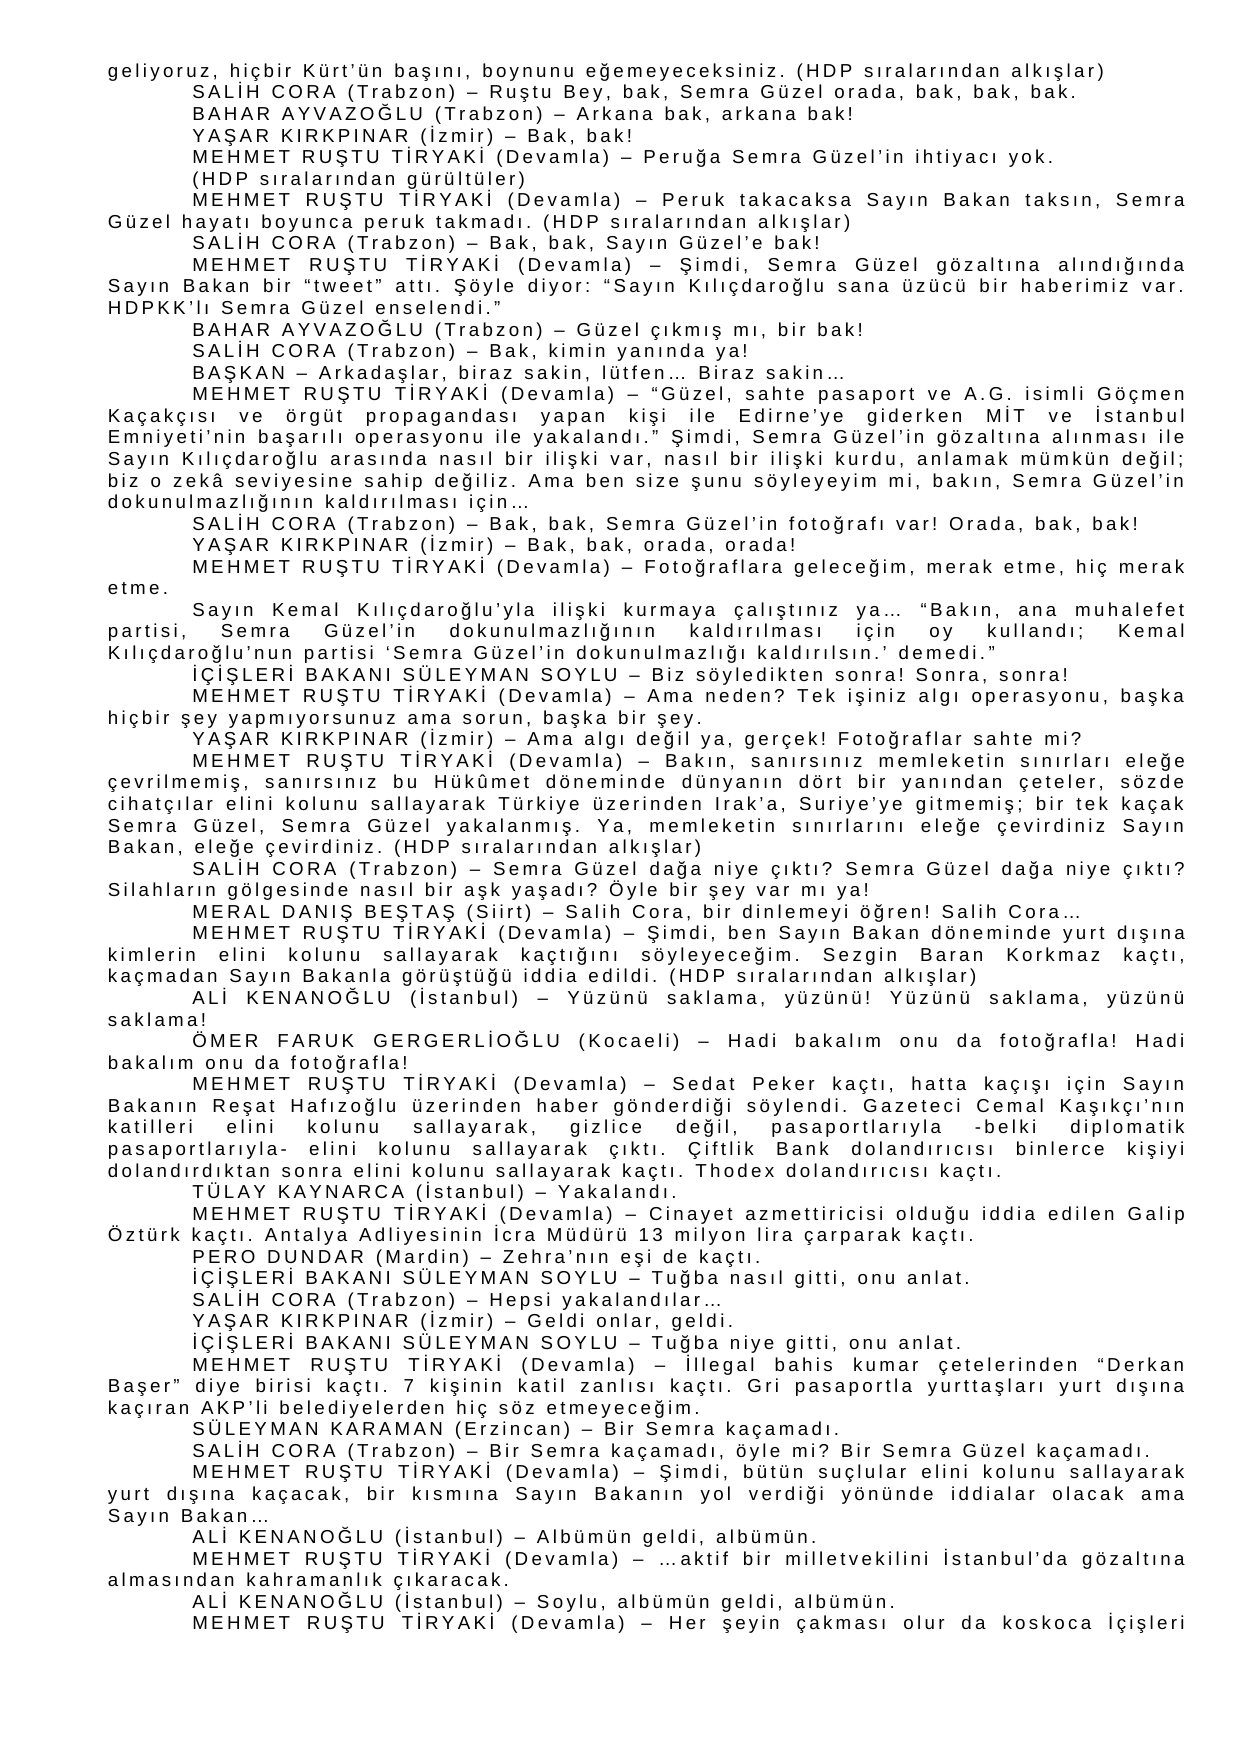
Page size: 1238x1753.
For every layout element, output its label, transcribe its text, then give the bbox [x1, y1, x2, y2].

text BAHAR AYVAZOĞLU (Trabzon) – Arkana bak, arkana bak! [108, 103, 1186, 124]
text BAHAR AYVAZOĞLU (Trabzon) – Güzel çıkmış mı, bir bak! [108, 318, 1186, 340]
text MEHMET RUŞTU TİRYAKİ (Devamla) – Şimdi, ben Sayın Bakan döneminde yurt dışına kimlerin elini kolunu sallayarak kaçtığını söyleyeceğim. Sezgin Baran Korkmaz kaçtı, kaçmadan Sayın Bakanla görüştüğü iddia edildi. (HDP sıralarından alkışlar) [108, 922, 1186, 987]
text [108, 60, 1186, 81]
text SALİH CORA (Trabzon) – Bak, kimin yanında ya! [108, 340, 1186, 362]
text MEHMET RUŞTU TİRYAKİ (Devamla) – Sedat Peker kaçtı, hatta kaçışı için Sayın Bakanın Reşat Hafızoğlu üzerinden haber gönderdiği söylendi. Gazeteci Cemal Kaşıkçı’nın katilleri elini kolunu sallayarak, gizlice değil, pasaportlarıyla -belki diplomatik pasaportlarıyla- elini kolunu sallayarak çıktı. Çiftlik Bank dolandırıcısı binlerce kişiyi dolandırdıktan sonra elini kolunu sallayarak kaçtı. Thodex dolandırıcısı kaçtı. [108, 1073, 1186, 1181]
text MEHMET RUŞTU TİRYAKİ (Devamla) – Fotoğraflara geleceğim, merak etme, hiç merak etme. [108, 556, 1186, 599]
text MEHMET RUŞTU TİRYAKİ (Devamla) – …aktif bir milletvekilini İstanbul’da gözaltına almasından kahramanlık çıkaracak. [108, 1547, 1186, 1591]
text YAŞAR KIRKPINAR (İzmir) – Geldi onlar, geldi. [108, 1310, 1186, 1332]
text SALİH CORA (Trabzon) – Hepsi yakalandılar… [108, 1289, 1186, 1310]
text SALİH CORA (Trabzon) – Bak, bak, Sayın Güzel’e bak! [108, 232, 1186, 254]
text TÜLAY KAYNARCA (İstanbul) – Yakalandı. [108, 1181, 1186, 1202]
text (HDP sıralarından gürültüler) [108, 167, 1186, 189]
text SALİH CORA (Trabzon) – Semra Güzel dağa niye çıktı? Semra Güzel dağa niye çıktı? Silahların gölgesinde nasıl bir aşk yaşadı? Öyle bir şey var mı ya! [108, 857, 1186, 901]
text SÜLEYMAN KARAMAN (Erzincan) – Bir Semra kaçamadı. [108, 1418, 1186, 1440]
text SALİH CORA (Trabzon) – Ruştu Bey, bak, Semra Güzel orada, bak, bak, bak. [108, 81, 1186, 103]
text MERAL DANIŞ BEŞTAŞ (Siirt) – Salih Cora, bir dinlemeyi öğren! Salih Cora… [108, 901, 1186, 922]
text MEHMET RUŞTU TİRYAKİ (Devamla) – Cinayet azmettiricisi olduğu iddia edilen Galip Öztürk kaçtı. Antalya Adliyesinin İcra Müdürü 13 milyon lira çarparak kaçtı. [108, 1202, 1186, 1246]
text BAŞKAN – Arkadaşlar, biraz sakin, lütfen… Biraz sakin… [108, 362, 1186, 383]
text İÇİŞLERİ BAKANI SÜLEYMAN SOYLU – Tuğba niye gitti, onu anlat. [108, 1332, 1186, 1353]
text ALİ KENANOĞLU (İstanbul) – Albümün geldi, albümün. [108, 1526, 1186, 1547]
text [108, 1612, 1186, 1634]
text MEHMET RUŞTU TİRYAKİ (Devamla) – Peruk takacaksa Sayın Bakan taksın, Semra Güzel hayatı boyunca peruk takmadı. (HDP sıralarından alkışlar) [108, 189, 1186, 232]
text MEHMET RUŞTU TİRYAKİ (Devamla) – Şimdi, bütün suçlular elini kolunu sallayarak yurt dışına kaçacak, bir kısmına Sayın Bakanın yol verdiği yönünde iddialar olacak ama Sayın Bakan… [108, 1461, 1186, 1526]
text MEHMET RUŞTU TİRYAKİ (Devamla) – İllegal bahis kumar çetelerinden “Derkan Başer” diye birisi kaçtı. 7 kişinin katil zanlısı kaçtı. Gri pasaportla yurttaşları yurt dışına kaçıran AKP’li belediyelerden hiç söz etmeyeceğim. [108, 1353, 1186, 1418]
text MEHMET RUŞTU TİRYAKİ (Devamla) – Şimdi, Semra Güzel gözaltına alındığında Sayın Bakan bir “tweet” attı. Şöyle diyor: “Sayın Kılıçdaroğlu sana üzücü bir haberimiz var. HDPKK’lı Semra Güzel enselendi.” [108, 254, 1186, 318]
text YAŞAR KIRKPINAR (İzmir) – Ama algı değil ya, gerçek! Fotoğraflar sahte mi? [108, 728, 1186, 750]
text MEHMET RUŞTU TİRYAKİ (Devamla) – Peruğa Semra Güzel’in ihtiyacı yok. [108, 146, 1186, 167]
text Sayın Kemal Kılıçdaroğlu’yla ilişki kurmaya çalıştınız ya… “Bakın, ana muhalefet partisi, Semra Güzel’in dokunulmazlığının kaldırılması için oy kullandı; Kemal Kılıçdaroğlu’nun partisi ‘Semra Güzel’in dokunulmazlığı kaldırılsın.’ demedi.” [108, 599, 1186, 663]
text MEHMET RUŞTU TİRYAKİ (Devamla) – “Güzel, sahte pasaport ve A.G. isimli Göçmen Kaçakçısı ve örgüt propagandası yapan kişi ile Edirne’ye giderken MİT ve İstanbul Emniyeti’nin başarılı operasyonu ile yakalandı.” Şimdi, Semra Güzel’in gözaltına alınması ile Sayın Kılıçdaroğlu arasında nasıl bir ilişki var, nasıl bir ilişki kurdu, anlamak mümkün değil; biz o zekâ seviyesine sahip değiliz. Ama ben size şunu söyleyeyim mi, bakın, Semra Güzel’in dokunulmazlığının kaldırılması için… [108, 383, 1186, 512]
text PERO DUNDAR (Mardin) – Zehra’nın eşi de kaçtı. [108, 1246, 1186, 1267]
text SALİH CORA (Trabzon) – Bir Semra kaçamadı, öyle mi? Bir Semra Güzel kaçamadı. [108, 1440, 1186, 1461]
text MEHMET RUŞTU TİRYAKİ (Devamla) – Ama neden? Tek işiniz algı operasyonu, başka hiçbir şey yapmıyorsunuz ama sorun, başka bir şey. [108, 685, 1186, 728]
text YAŞAR KIRKPINAR (İzmir) – Bak, bak! [108, 124, 1186, 146]
text YAŞAR KIRKPINAR (İzmir) – Bak, bak, orada, orada! [108, 534, 1186, 556]
text İÇİŞLERİ BAKANI SÜLEYMAN SOYLU – Biz söyledikten sonra! Sonra, sonra! [108, 663, 1186, 685]
text SALİH CORA (Trabzon) – Bak, bak, Semra Güzel’in fotoğrafı var! Orada, bak, bak! [108, 512, 1186, 534]
text İÇİŞLERİ BAKANI SÜLEYMAN SOYLU – Tuğba nasıl gitti, onu anlat. [108, 1267, 1186, 1289]
text ÖMER FARUK GERGERLİOĞLU (Kocaeli) – Hadi bakalım onu da fotoğrafla! Hadi bakalım onu da fotoğrafla! [108, 1030, 1186, 1073]
text MEHMET RUŞTU TİRYAKİ (Devamla) – Bakın, sanırsınız memleketin sınırları eleğe çevrilmemiş, sanırsınız bu Hükûmet döneminde dünyanın dört bir yanından çeteler, sözde cihatçılar elini kolunu sallayarak Türkiye üzerinden Irak’a, Suriye’ye gitmemiş; bir tek kaçak Semra Güzel, Semra Güzel yakalanmış. Ya, memleketin sınırlarını eleğe çevirdiniz Sayın Bakan, eleğe çevirdiniz. (HDP sıralarından alkışlar) [108, 750, 1186, 857]
text ALİ KENANOĞLU (İstanbul) – Soylu, albümün geldi, albümün. [108, 1591, 1186, 1612]
text ALİ KENANOĞLU (İstanbul) – Yüzünü saklama, yüzünü! Yüzünü saklama, yüzünü saklama! [108, 987, 1186, 1030]
